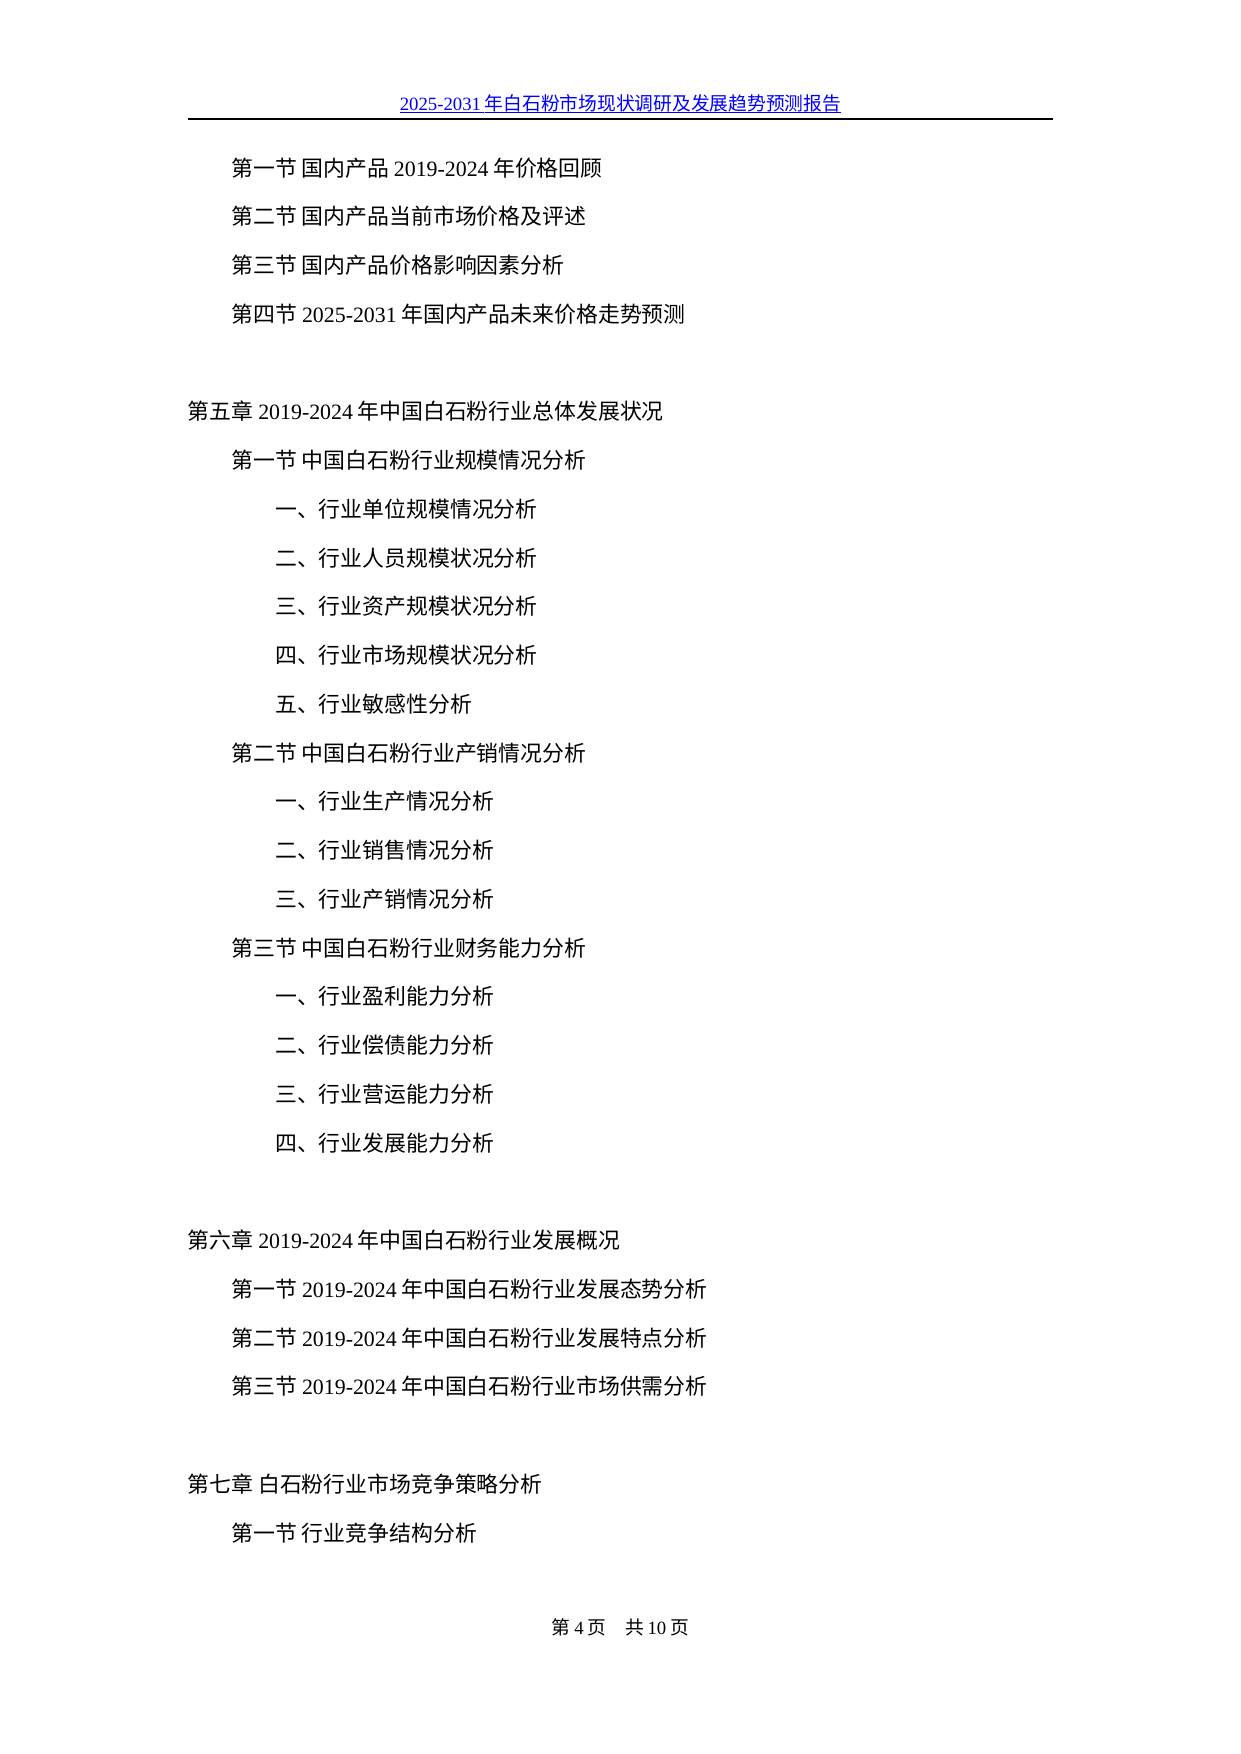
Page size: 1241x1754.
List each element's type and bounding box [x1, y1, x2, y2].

text [187, 150, 1053, 1548]
